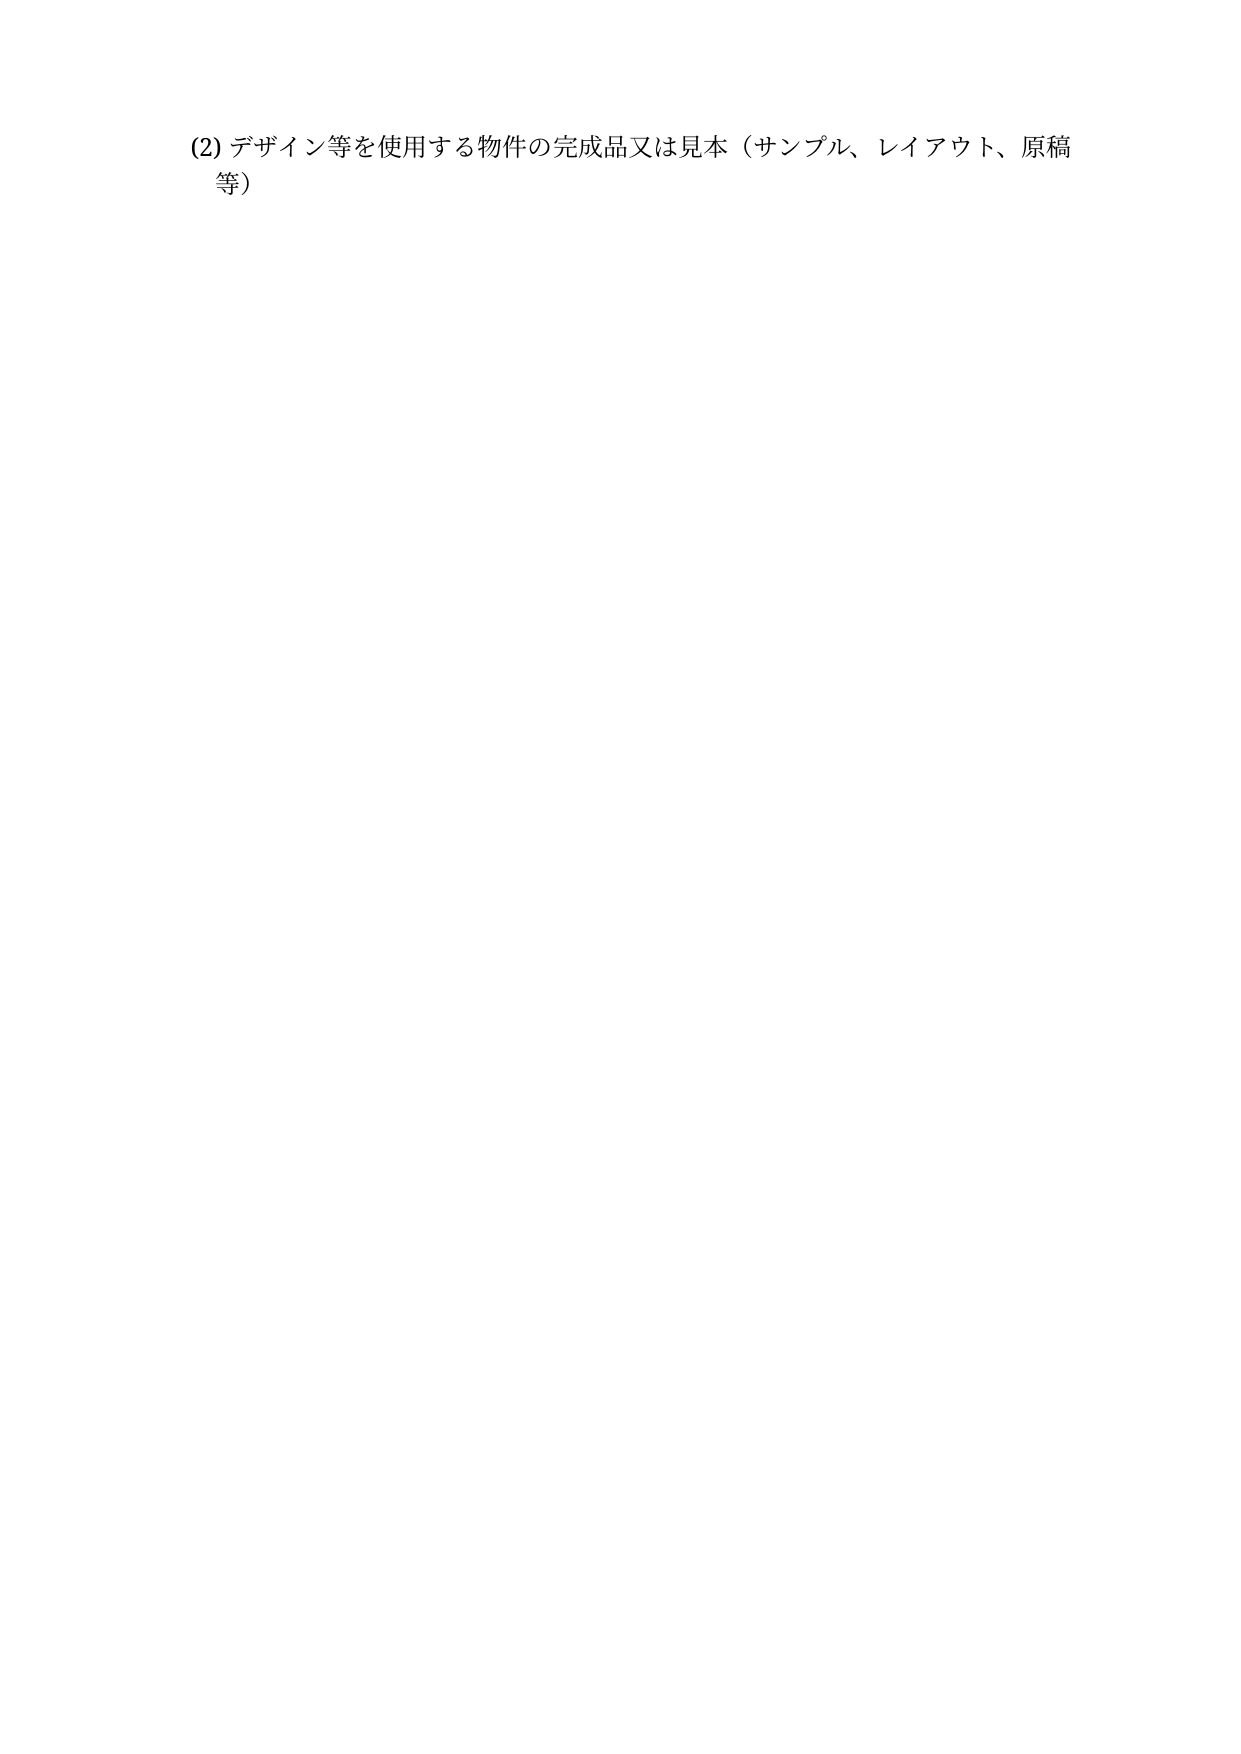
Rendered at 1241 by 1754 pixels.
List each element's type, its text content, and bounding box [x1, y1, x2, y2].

text (2) デザイン等を使用する物件の完成品又は見本（サンプル、レイアウト、原稿等） [190, 127, 1075, 202]
